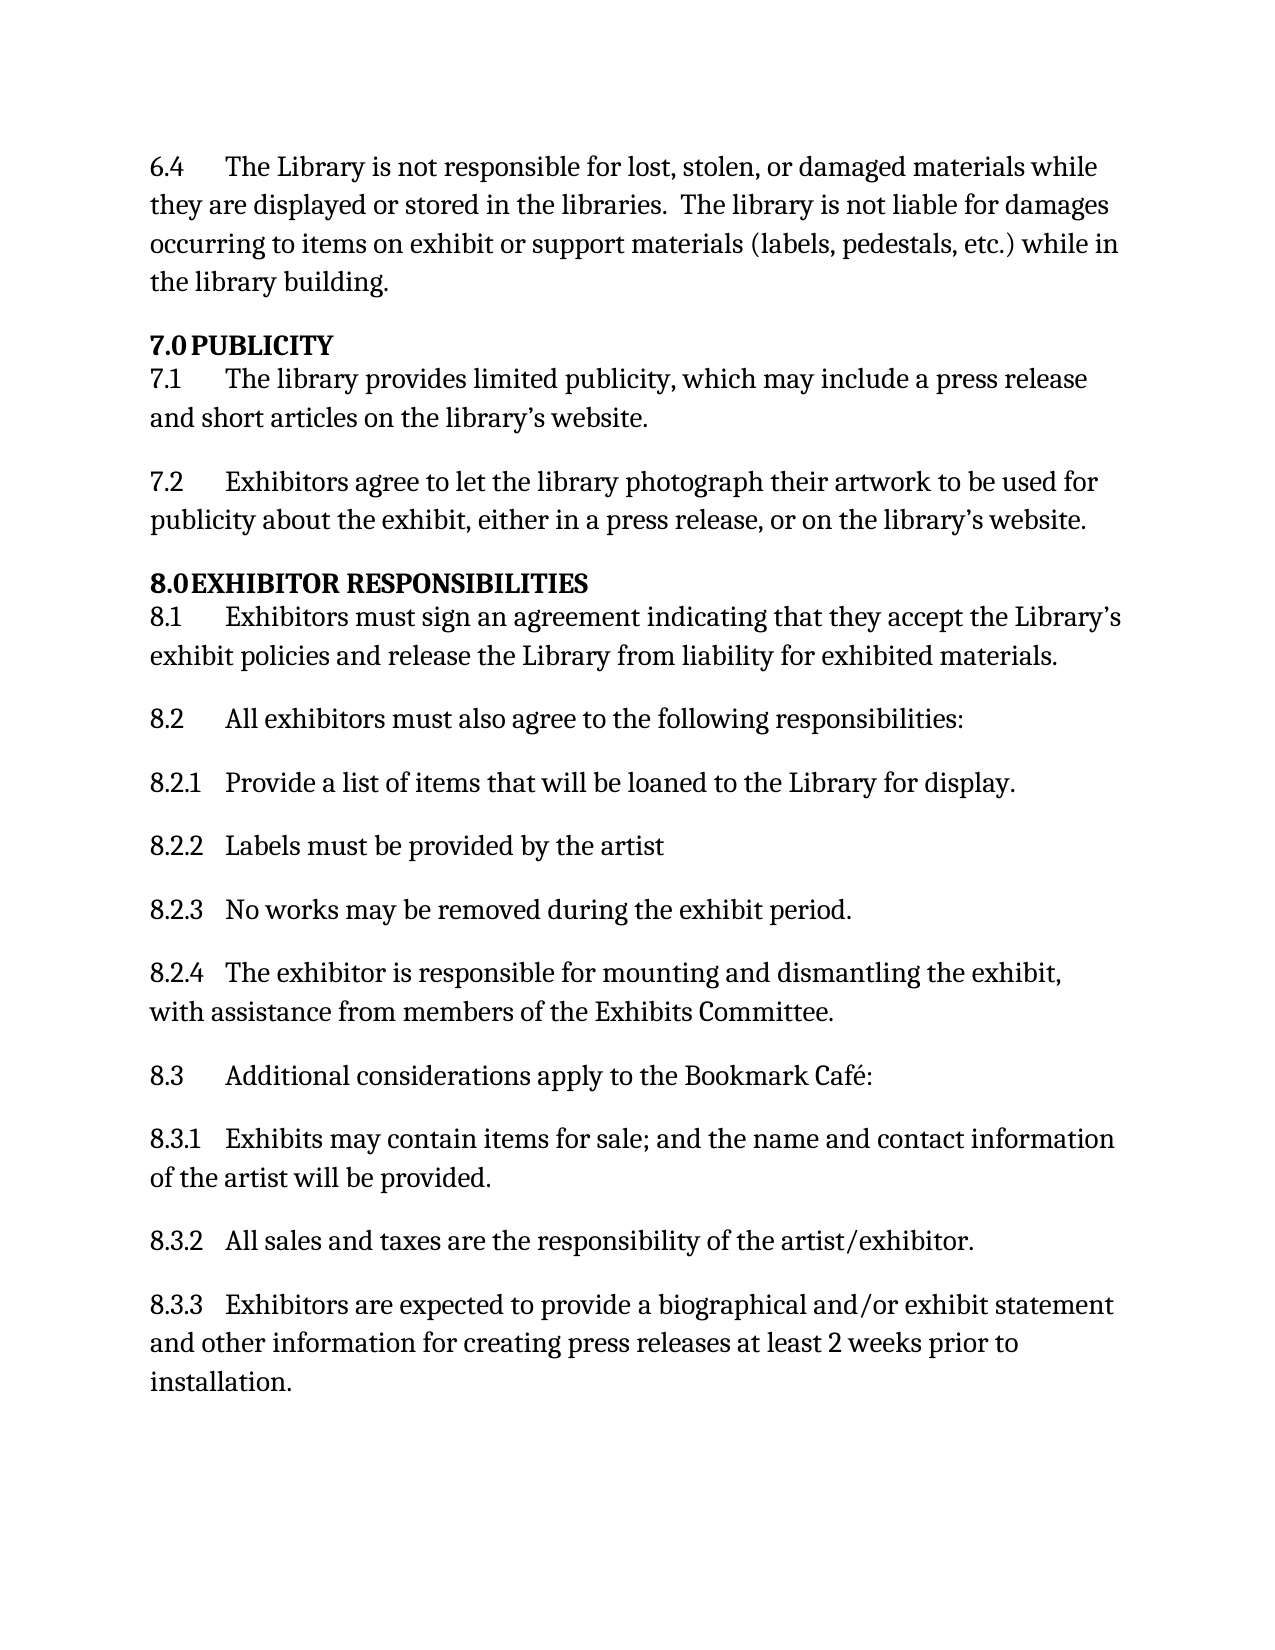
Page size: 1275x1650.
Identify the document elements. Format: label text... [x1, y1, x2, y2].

list No works may be removed during the exhibit period. [150, 893, 1125, 927]
list Publicity [150, 329, 1125, 363]
list Provide a list of items that will be loaned to the Library for display. [150, 766, 1125, 799]
list Labels must be provided by the artist [150, 829, 1125, 863]
list All exhibitors must also agree to the following responsibilities: [150, 702, 1125, 736]
list Exhibitors must sign an agreement indicating that they accept the Library’s exhibit policies and release the Library from liability for exhibited materials. [150, 600, 1125, 672]
list Exhibits may contain items for sale; and the name and contact information of the artist will be provided. [150, 1122, 1125, 1194]
list The library provides limited publicity, which may include a press release and short articles on the library’s website. [150, 363, 1125, 435]
list Exhibitors are expected to provide a biographical and/or exhibit statement and other information for creating press releases at least 2 weeks prior to installation. [150, 1288, 1125, 1398]
list All sales and taxes are the responsibility of the artist/exhibitor. [150, 1224, 1125, 1258]
list Exhibitor Responsibilities [150, 567, 1125, 600]
list Additional considerations apply to the Bookmark Café: [150, 1059, 1125, 1092]
list The exhibitor is responsible for mounting and dismantling the exhibit, with assistance from members of the Exhibits Committee. [150, 957, 1087, 1029]
list The Library is not responsible for lost, stolen, or damaged materials while they are displayed or stored in the libraries. The library is not liable for damages occurring to items on exhibit or support materials (labels, pedestals, etc.) while in the library building. [150, 150, 1125, 299]
list Exhibitors agree to let the library photograph their artwork to be used for publicity about the exhibit, either in a press release, or on the library’s website. [150, 465, 1125, 537]
